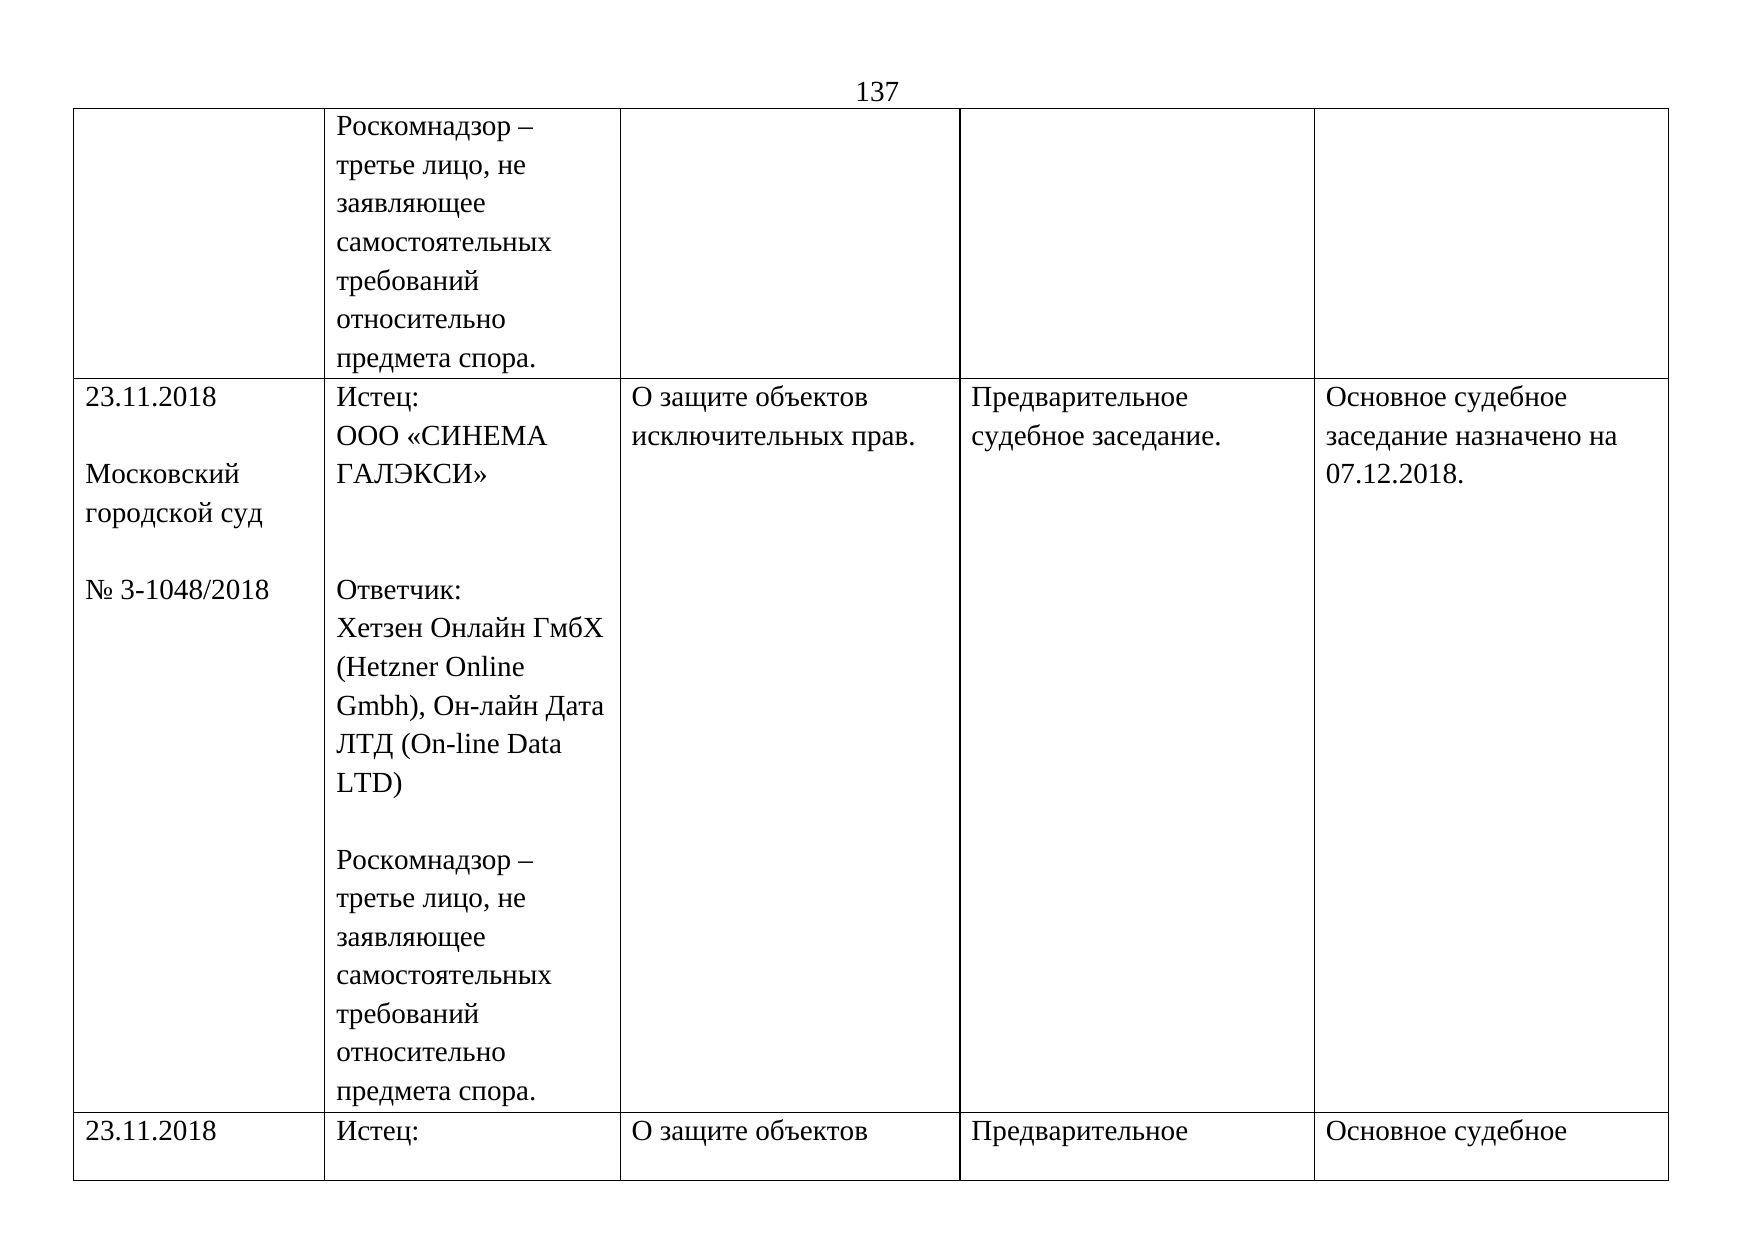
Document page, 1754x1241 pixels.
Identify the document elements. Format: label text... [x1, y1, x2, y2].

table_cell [621, 1113, 959, 1180]
table_cell О защите объектов исключительных прав. [621, 379, 959, 1112]
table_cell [961, 1113, 1314, 1180]
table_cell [1315, 109, 1668, 378]
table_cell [621, 109, 959, 378]
table_cell Истец: ООО «СИНЕМА ГАЛЭКСИ» Ответчик: Хетзен Онлайн ГмбХ (Hetzner Online Gmbh), Он-лайн Дата ЛТД (On-line Data LTD) Роскомнадзор – третье лицо, не заявляющее самостоятельных требований относительно предмета спора. [325, 379, 620, 1112]
table_cell 23.11.2018 Московский городской суд № 3-1048/2018 [74, 379, 324, 1112]
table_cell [961, 109, 1314, 378]
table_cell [325, 109, 620, 378]
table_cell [74, 109, 324, 378]
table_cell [1315, 1113, 1668, 1180]
table_cell Предварительное судебное заседание. [961, 379, 1314, 1112]
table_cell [74, 1113, 324, 1180]
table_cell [325, 1113, 620, 1180]
table_cell Основное судебное заседание назначено на 07.12.2018. [1315, 379, 1668, 1112]
